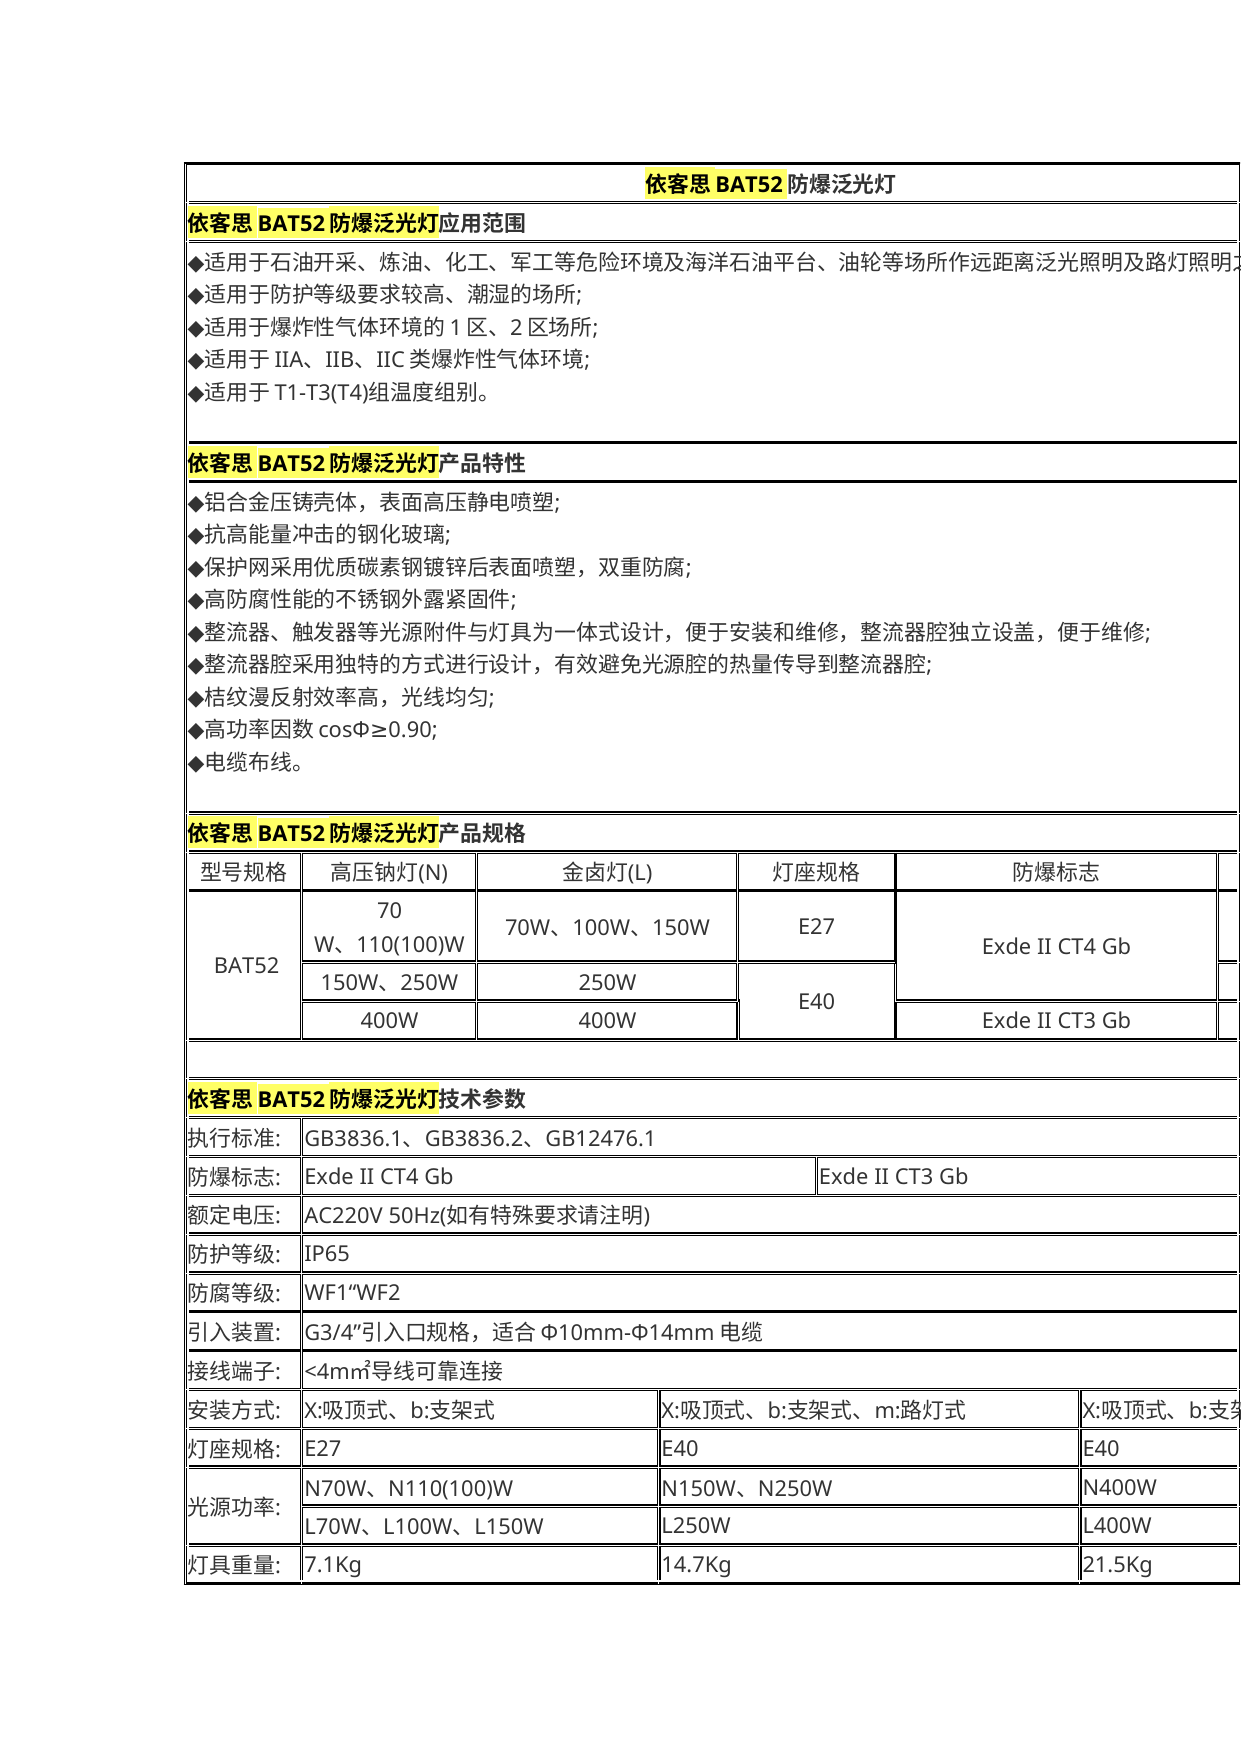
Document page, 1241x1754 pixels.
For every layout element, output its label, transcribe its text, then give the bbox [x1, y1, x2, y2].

table_cell E40 [739, 964, 894, 1038]
table_cell N70W、N110(100)W [303, 1469, 657, 1504]
table_cell 400W [478, 1003, 736, 1038]
table_cell WF1“WF2 [303, 1271, 1239, 1310]
table_cell Exde II CT4 Gb [897, 892, 1216, 999]
table_cell I [1219, 889, 1239, 960]
table_cell 依客思BAT52防爆泛光灯产品特性 [187, 441, 1239, 480]
table_cell IP65 [303, 1232, 1239, 1271]
table_cell X:吸顶式、b:支架式 [303, 1391, 657, 1427]
table_cell Exde II CT4 Gb [303, 1158, 815, 1193]
table_cell ◆适用于石油开采、炼油、化工、军工等危险环境及海洋石油平台、油轮等场所作远距离泛光照明及路灯照明之用; ◆适用于防护等级要求较高、潮湿的场所; ◆适用于爆炸性气体环境的1区、2区场所; ◆适用于IIA、IIB、IIC类爆炸性气体环境; ◆适用于T1-T3(T4)组温度组别。 [185, 240, 1240, 441]
table_cell 防腐等级: [187, 1271, 300, 1310]
table_cell 型号规格 [187, 850, 300, 889]
table_cell L400W [1082, 1504, 1239, 1543]
table_cell 引入装置: [187, 1310, 300, 1349]
table_cell III [1219, 999, 1239, 1038]
table_cell 防护等级: [187, 1232, 300, 1271]
table_cell N150W、N250W [661, 1469, 1078, 1504]
table_cell AC220V 50Hz(如有特殊要求请注明) [303, 1194, 1239, 1232]
table_cell 依客思BAT52防爆泛光灯应用范围 [185, 201, 1240, 240]
table_cell 7.1Kg [302, 1543, 659, 1582]
table_cell 依客思BAT52防爆泛光灯技术参数 [185, 1077, 1240, 1116]
table_cell 额定电压: [187, 1194, 300, 1232]
table_cell 150W、250W [303, 964, 475, 999]
table_cell 14.7Kg [659, 1543, 1080, 1582]
table_cell 70W、100W、150W [478, 892, 736, 960]
table_cell 灯座规格: [185, 1427, 302, 1465]
table_cell <4m㎡导线可靠连接 [303, 1349, 1239, 1388]
table_cell 接线端子: [187, 1349, 300, 1388]
table_cell 防爆标志: [187, 1155, 300, 1193]
table_cell BAT52 [187, 889, 300, 1038]
table_cell Exde II CT3 Gb [818, 1155, 1239, 1193]
table_cell N400W [1082, 1465, 1239, 1504]
table_cell X:吸顶式、b:支架式 [1080, 1388, 1240, 1427]
table_cell II [1219, 960, 1239, 999]
table_cell G3/4”引入口规格，适合Ф10mm-Ф14mm电缆 [303, 1310, 1239, 1349]
table_cell 250W [478, 964, 736, 999]
table_cell 高压钠灯(N) [303, 854, 475, 889]
table_cell L70W、L100W、L150W [303, 1508, 657, 1543]
table_cell 灯具重量: [187, 1543, 302, 1582]
table_cell L250W [661, 1508, 1078, 1543]
table_cell 金卤灯(L) [478, 854, 736, 889]
table_cell [187, 1038, 1239, 1077]
table_cell Exde II CT3 Gb [897, 1003, 1216, 1038]
table_cell 安装方式: [185, 1388, 302, 1427]
table_cell E27 [303, 1430, 657, 1465]
table_cell 壳体类型 [1219, 850, 1239, 889]
table_cell 防爆标志 [897, 854, 1216, 889]
table_cell E40 [661, 1430, 1078, 1465]
table_cell E27 [739, 892, 894, 960]
table_cell 21.5Kg [1080, 1543, 1239, 1582]
table_cell 光源功率: [187, 1465, 300, 1543]
table_cell ◆铝合金压铸壳体，表面高压静电喷塑; ◆抗高能量冲击的钢化玻璃; ◆保护网采用优质碳素钢镀锌后表面喷塑，双重防腐; ◆高防腐性能的不锈钢外露紧固件; ◆整流器、触发器等光源附件与灯具为一体式设计，便于安装和维修，整流器腔独立设盖，便于维修; ◆整流器腔采用独特的方式进行设计，有效避免光源腔的热量传导到整流器腔; ◆桔纹漫反射效率高，光线均匀; ◆高功率因数cosФ≥0.90; ◆电缆布线。 [187, 480, 1239, 811]
table_cell GB3836.1、GB3836.2、GB12476.1 [302, 1116, 1240, 1154]
table_cell 70W、110(100)W [303, 892, 475, 960]
table_header 依客思BAT52防爆泛光灯 [187, 165, 1239, 201]
table_cell 执行标准: [185, 1116, 302, 1154]
table_cell X:吸顶式、b:支架式、m:路灯式 [661, 1391, 1078, 1427]
table_cell 灯座规格 [739, 854, 894, 889]
table_cell E40 [1080, 1427, 1240, 1465]
table_cell 400W [303, 1003, 475, 1038]
table_cell 依客思BAT52防爆泛光灯产品规格 [187, 811, 1239, 850]
